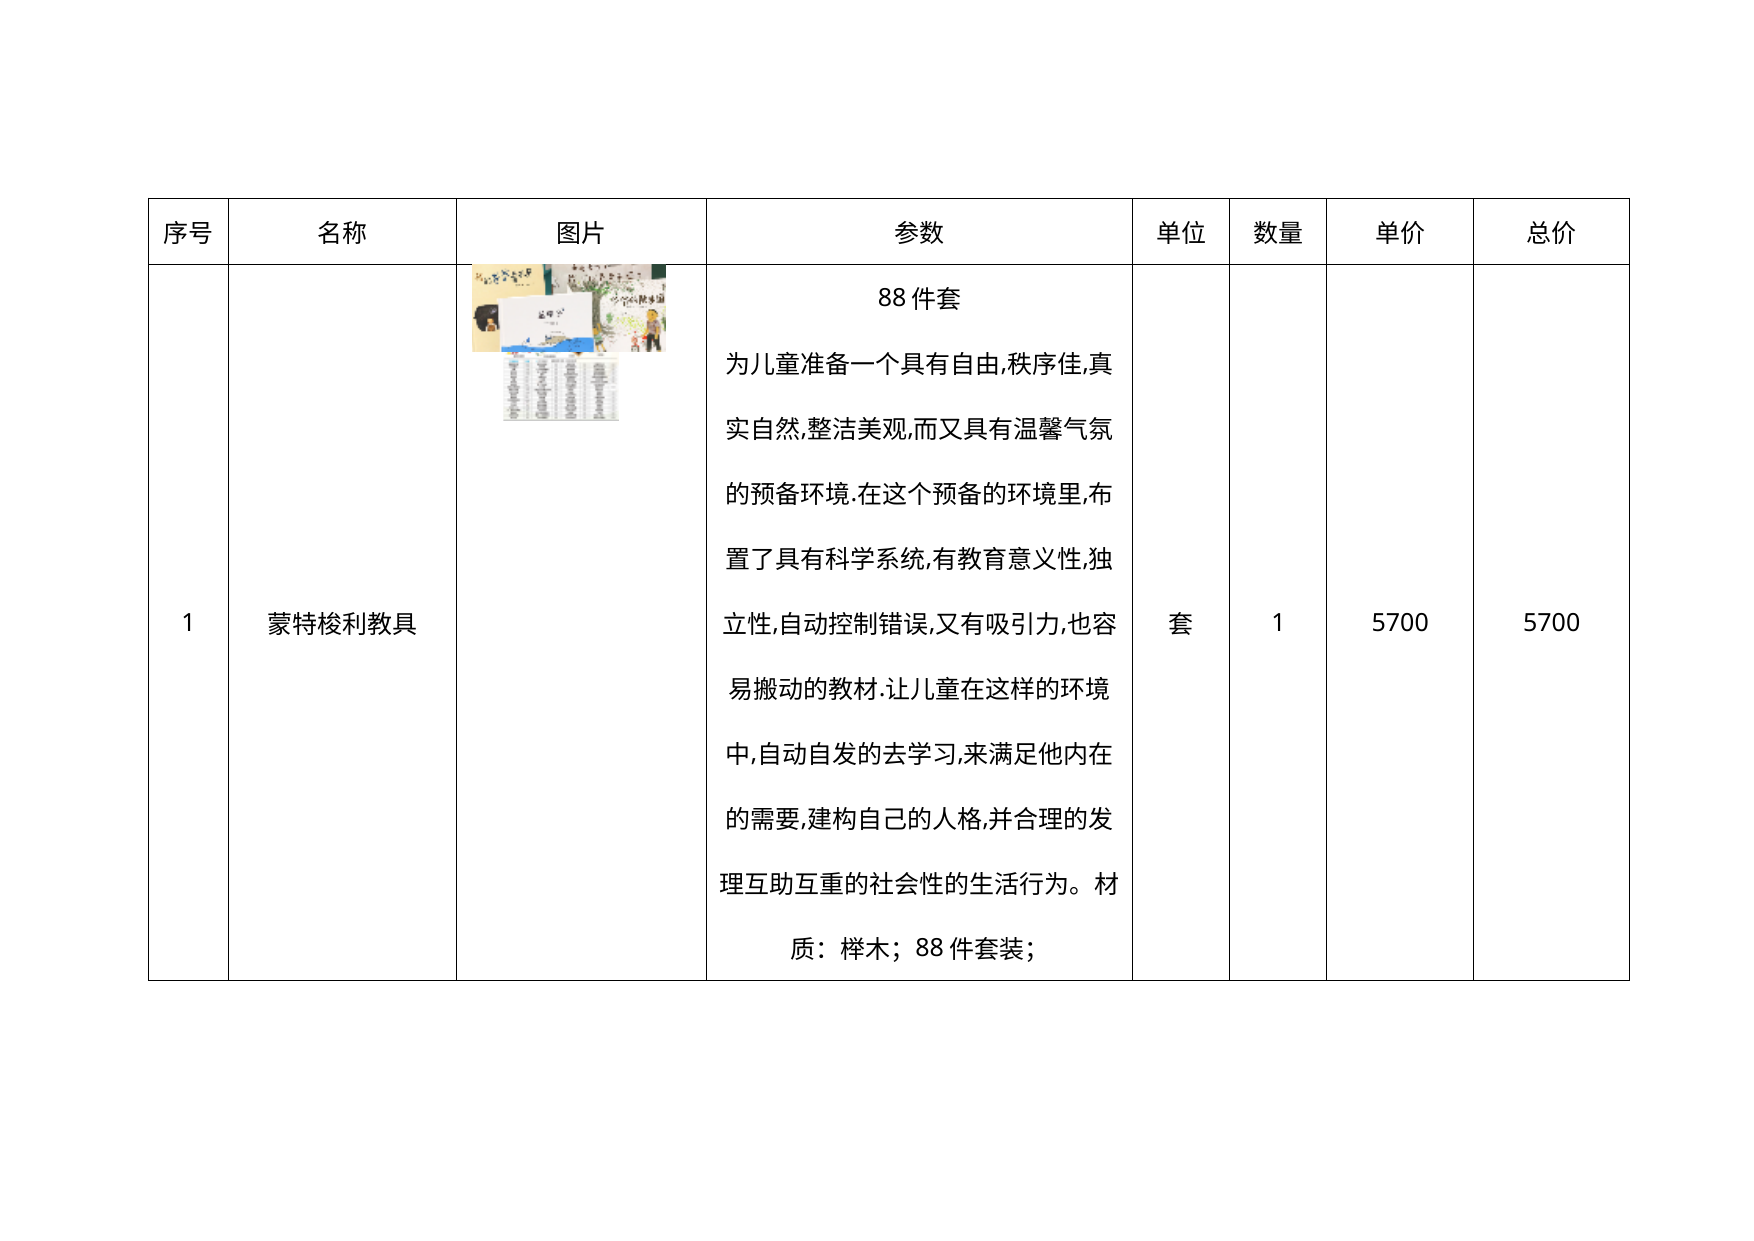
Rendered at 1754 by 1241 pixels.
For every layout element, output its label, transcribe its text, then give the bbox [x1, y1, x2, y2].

table_cell 88件套 为儿童准备一个具有自由,秩序佳,真实自然,整洁美观,而又具有温馨气氛的预备环境.在这个预备的环境里,布置了具有科学系统,有教育意义性,独立性,自动控制错误,又有吸引力,也容易搬动的教材.让儿童在这样的环境中,自动自发的去学习,来满足他内在的需要,建构自己的人格,并合理的发理互助互重的社会性的生活行为。材质：榉木；88件套装； [707, 265, 1132, 980]
table_cell 参数 [707, 199, 1132, 264]
table_cell 1 [1230, 265, 1326, 980]
table_cell 5700 [1474, 265, 1629, 980]
table_cell 蒙特梭利教具 [229, 265, 456, 980]
table_cell 总价 [1474, 199, 1629, 264]
table_cell 套 [1133, 265, 1229, 980]
table_cell [457, 265, 706, 980]
table_cell 名称 [229, 199, 456, 264]
table_cell 图片 [457, 199, 706, 264]
table_cell 5700 [1327, 265, 1473, 980]
table_cell 单价 [1327, 199, 1473, 264]
table_cell 数量 [1230, 199, 1326, 264]
picture [472, 264, 666, 422]
table_cell 1 [149, 265, 228, 980]
table_cell 序号 [149, 199, 228, 264]
table_cell 单位 [1133, 199, 1229, 264]
